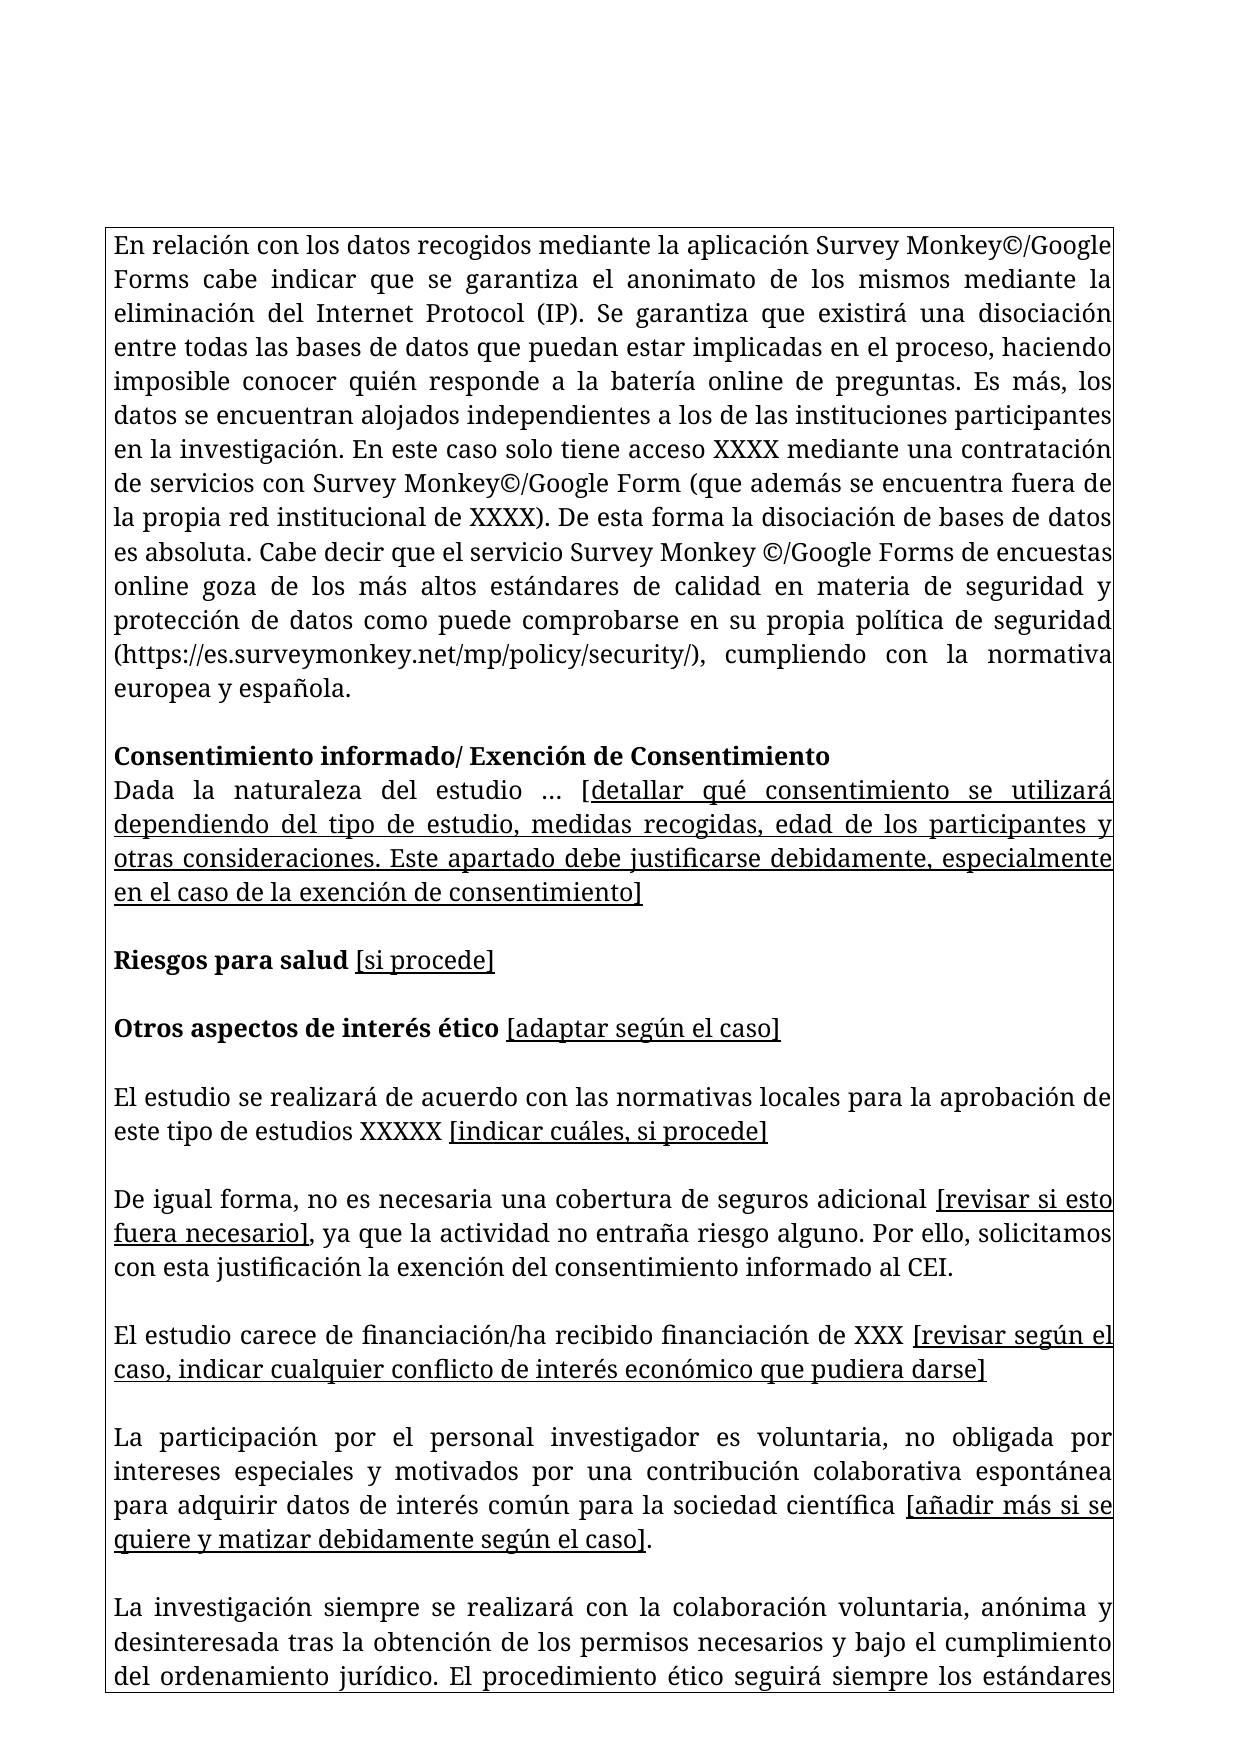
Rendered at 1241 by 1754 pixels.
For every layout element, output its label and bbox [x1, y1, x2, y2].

table_cell [106, 228, 1113, 1692]
